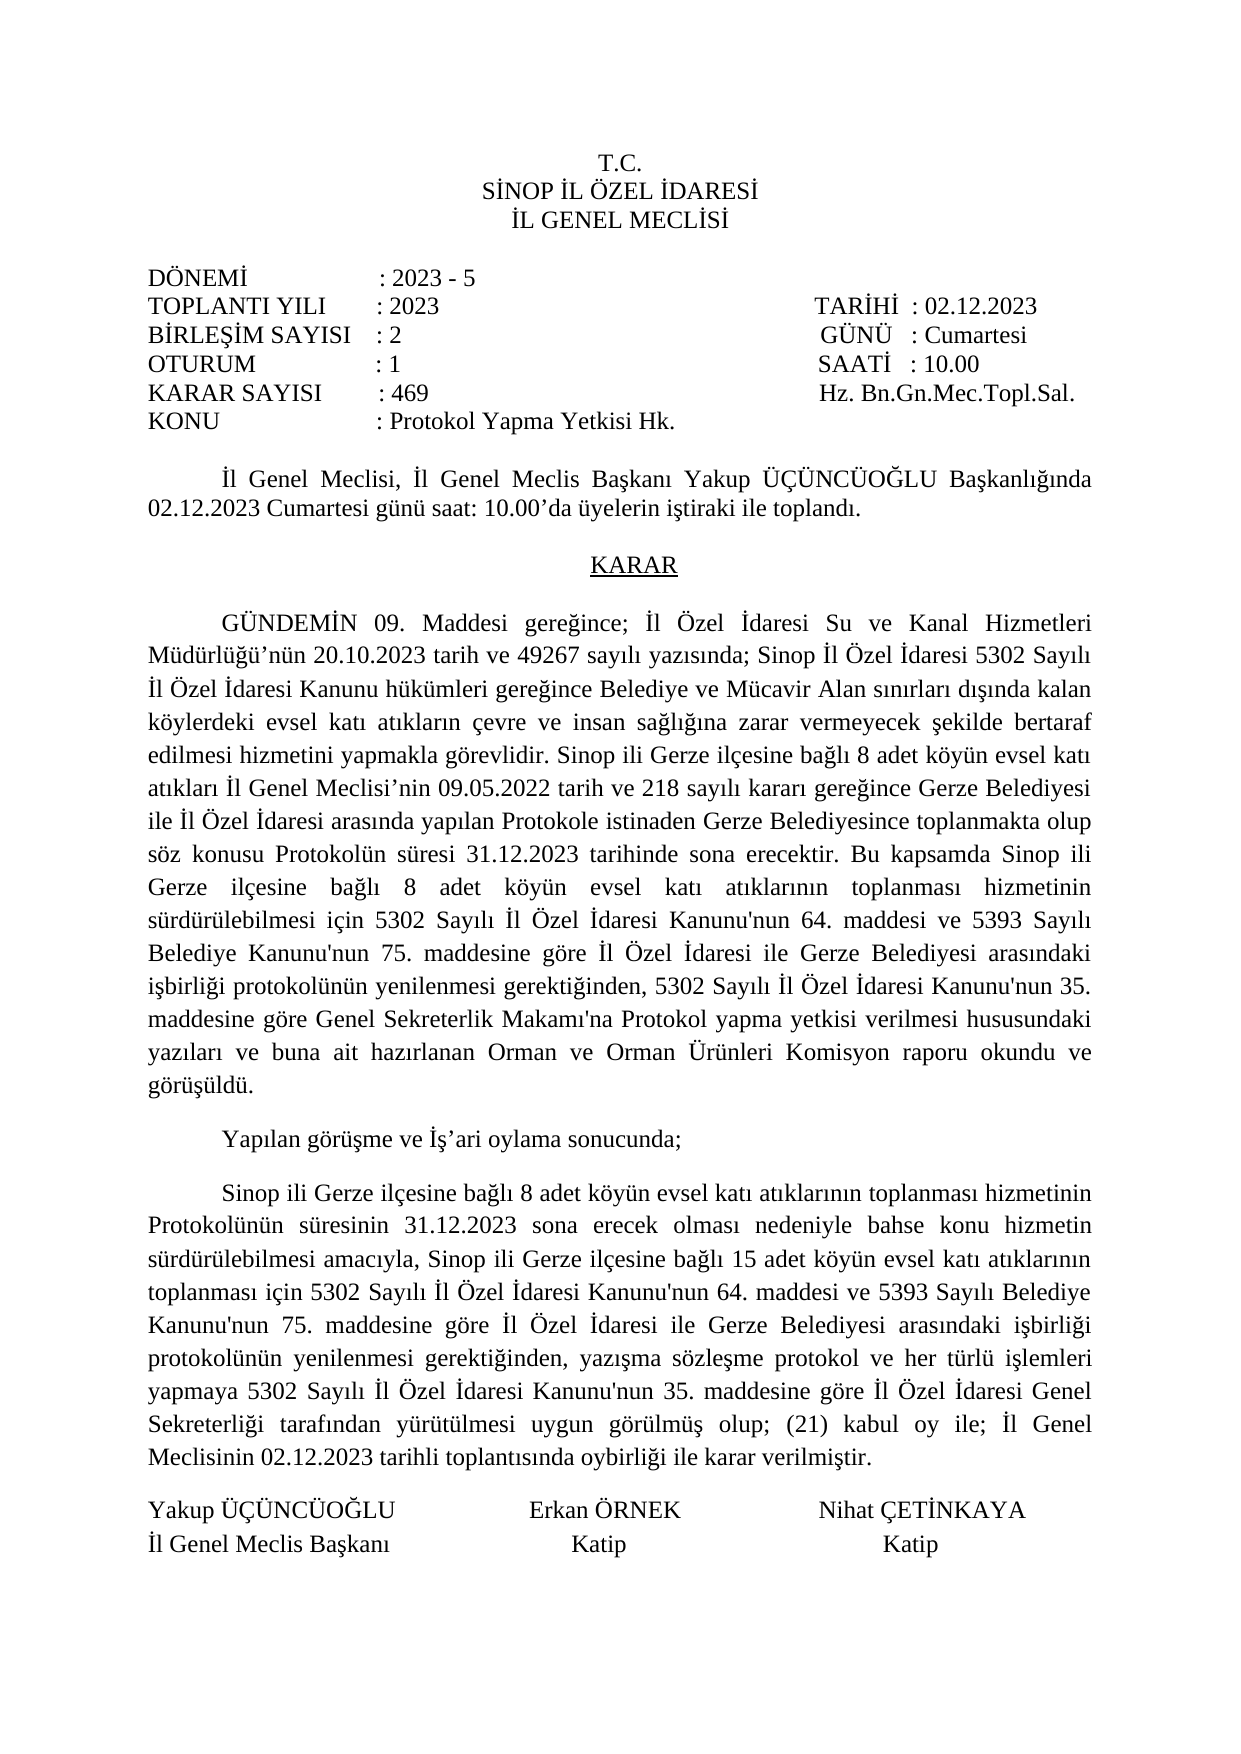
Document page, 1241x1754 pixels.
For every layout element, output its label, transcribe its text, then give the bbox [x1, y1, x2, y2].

text Sinop ili Gerze ilçesine bağlı 8 adet köyün evsel katı atıklarının toplanması hizmetinin Protokolünün süresinin 31.12.2023 sona erecek olması nedeniyle bahse konu hizmetin sürdürülebilmesi amacıyla, Sinop ili Gerze ilçesine bağlı 15 adet köyün evsel katı atıklarının toplanması için 5302 Sayılı İl Özel İdaresi Kanunu'nun 64. maddesi ve 5393 Sayılı Belediye Kanunu'nun 75. maddesine göre İl Özel İdaresi ile Gerze Belediyesi arasındaki işbirliği protokolünün yenilenmesi gerektiğinden, yazışma sözleşme protokol ve her türlü işlemleri yapmaya 5302 Sayılı İl Özel İdaresi Kanunu'nun 35. maddesine göre İl Özel İdaresi Genel Sekreterliği tarafından yürütülmesi uygun görülmüş olup; (21) kabul oy ile; İl Genel Meclisinin 02.12.2023 tarihli toplantısında oybirliği ile karar verilmiştir. [148, 1178, 1093, 1471]
text SİNOP İL ÖZEL İDARESİ [148, 176, 1093, 205]
text İL GENEL MECLİSİ [148, 205, 1093, 234]
text BİRLEŞİM SAYISI : 2 GÜNÜ : Cumartesi [148, 320, 1093, 349]
text T.C. [148, 148, 1093, 176]
text KARAR SAYISI : 469 Hz. Bn.Gn.Mec.Topl.Sal. [148, 378, 1093, 406]
text KARAR [516, 550, 1093, 579]
text İl Genel Meclisi, İl Genel Meclis Başkanı Yakup ÜÇÜNCÜOĞLU Başkanlığında 02.12.2023 Cumartesi günü saat: 10.00’da üyelerin iştiraki ile toplandı. [148, 464, 1093, 521]
text Yapılan görüşme ve İş’ari oylama sonucunda; [148, 1124, 1093, 1152]
text OTURUM : 1 SAATİ : 10.00 [148, 349, 1093, 378]
text GÜNDEMİN 09. Maddesi gereğince; İl Özel İdaresi Su ve Kanal Hizmetleri Müdürlüğü’nün 20.10.2023 tarih ve 49267 sayılı yazısında; Sinop İl Özel İdaresi 5302 Sayılı İl Özel İdaresi Kanunu hükümleri gereğince Belediye ve Mücavir Alan sınırları dışında kalan köylerdeki evsel katı atıkların çevre ve insan sağlığına zarar vermeyecek şekilde bertaraf edilmesi hizmetini yapmakla görevlidir. Sinop ili Gerze ilçesine bağlı 8 adet köyün evsel katı atıkları İl Genel Meclisi’nin 09.05.2022 tarih ve 218 sayılı kararı gereğince Gerze Belediyesi ile İl Özel İdaresi arasında yapılan Protokole istinaden Gerze Belediyesince toplanmakta olup söz konusu Protokolün süresi 31.12.2023 tarihinde sona erecektir. Bu kapsamda Sinop ili Gerze ilçesine bağlı 8 adet köyün evsel katı atıklarının toplanması hizmetinin sürdürülebilmesi için 5302 Sayılı İl Özel İdaresi Kanunu'nun 64. maddesi ve 5393 Sayılı Belediye Kanunu'nun 75. maddesine göre İl Özel İdaresi ile Gerze Belediyesi arasındaki işbirliği protokolünün yenilenmesi gerektiğinden, 5302 Sayılı İl Özel İdaresi Kanunu'nun 35. maddesine göre Genel Sekreterlik Makamı'na Protokol yapma yetkisi verilmesi hususundaki yazıları ve buna ait hazırlanan Orman ve Orman Ürünleri Komisyon raporu okundu ve görüşüldü. [148, 608, 1093, 1099]
text DÖNEMİ : 2023 - 5 [148, 263, 1093, 291]
text TOPLANTI YILI : 2023 TARİHİ : 02.12.2023 [148, 291, 1093, 320]
text KONU : Protokol Yapma Yetkisi Hk. [148, 406, 1093, 435]
text Yakup ÜÇÜNCÜOĞLU Erkan ÖRNEK Nihat ÇETİNKAYA İl Genel Meclis Başkanı Katip Katip [148, 1496, 1093, 1557]
